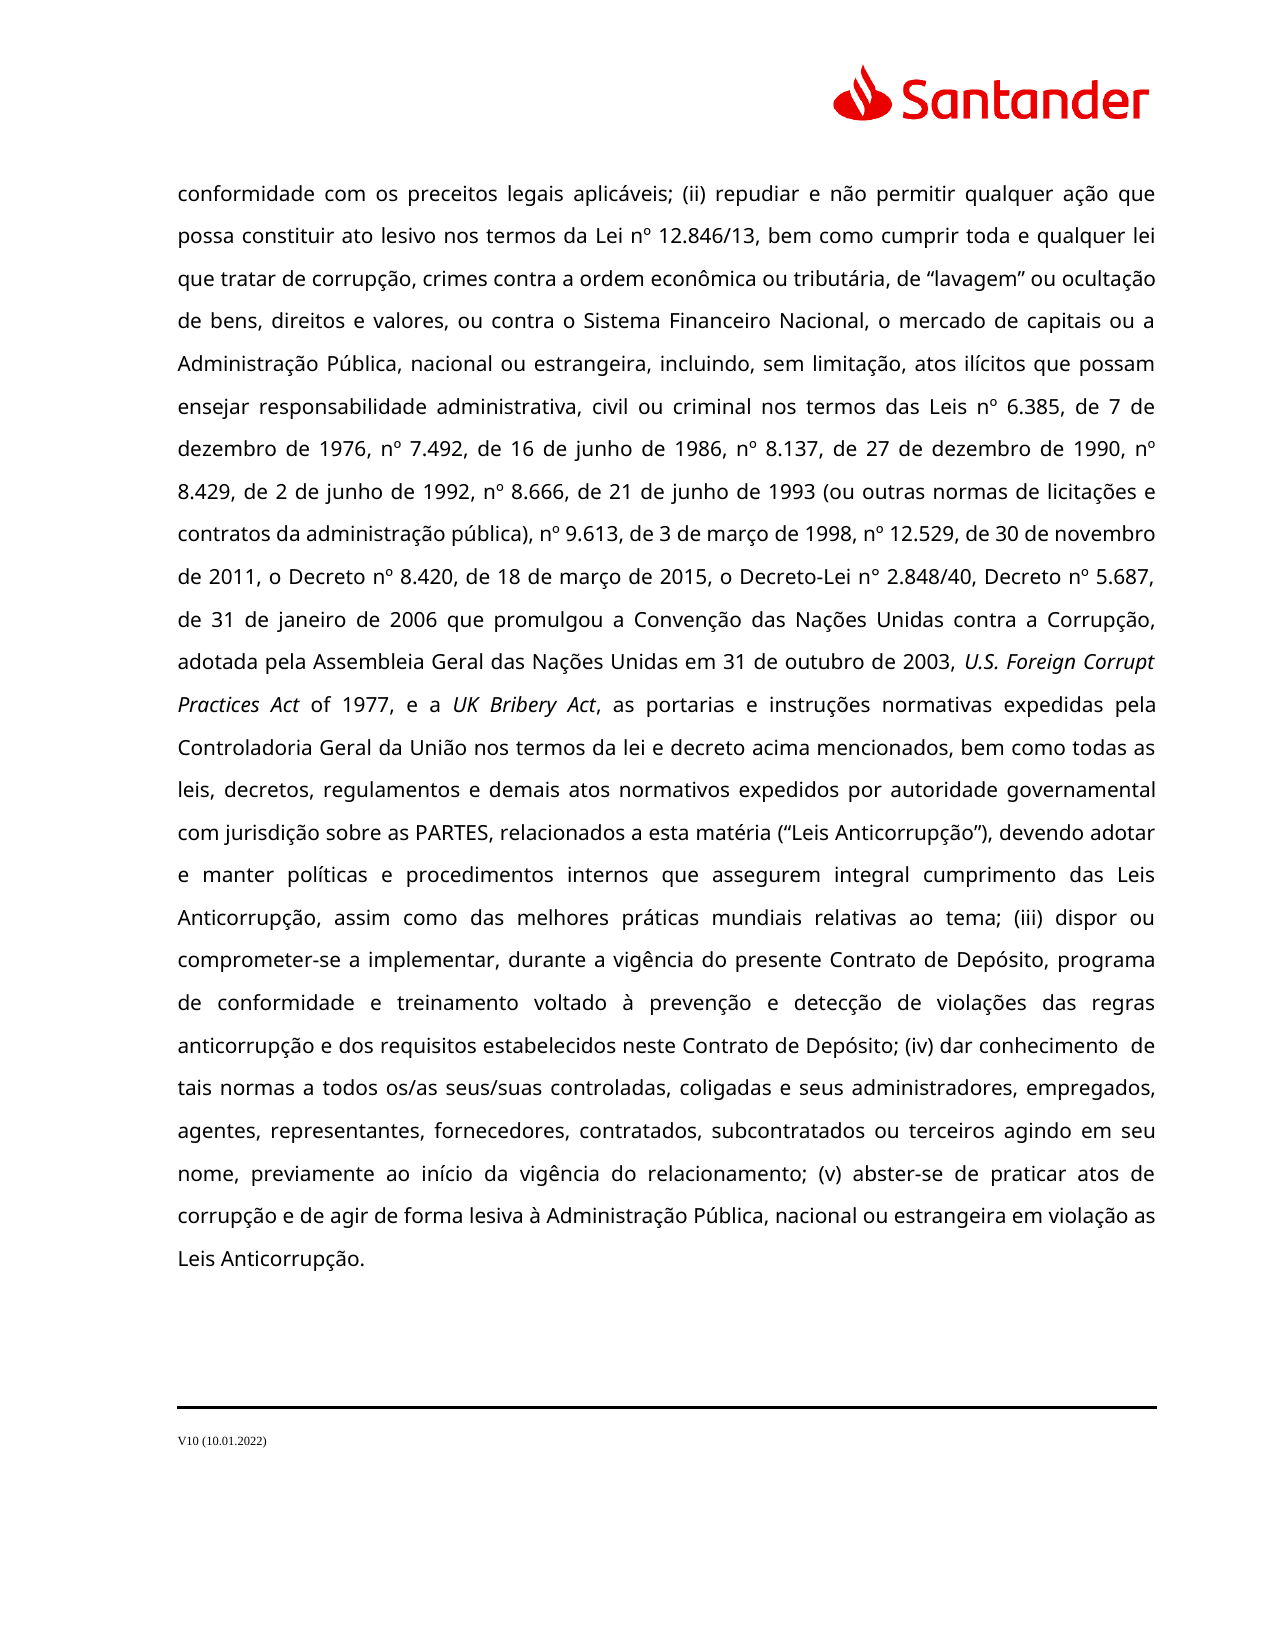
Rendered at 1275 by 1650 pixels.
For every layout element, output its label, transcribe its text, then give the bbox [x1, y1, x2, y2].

picture [808, 50, 1178, 141]
